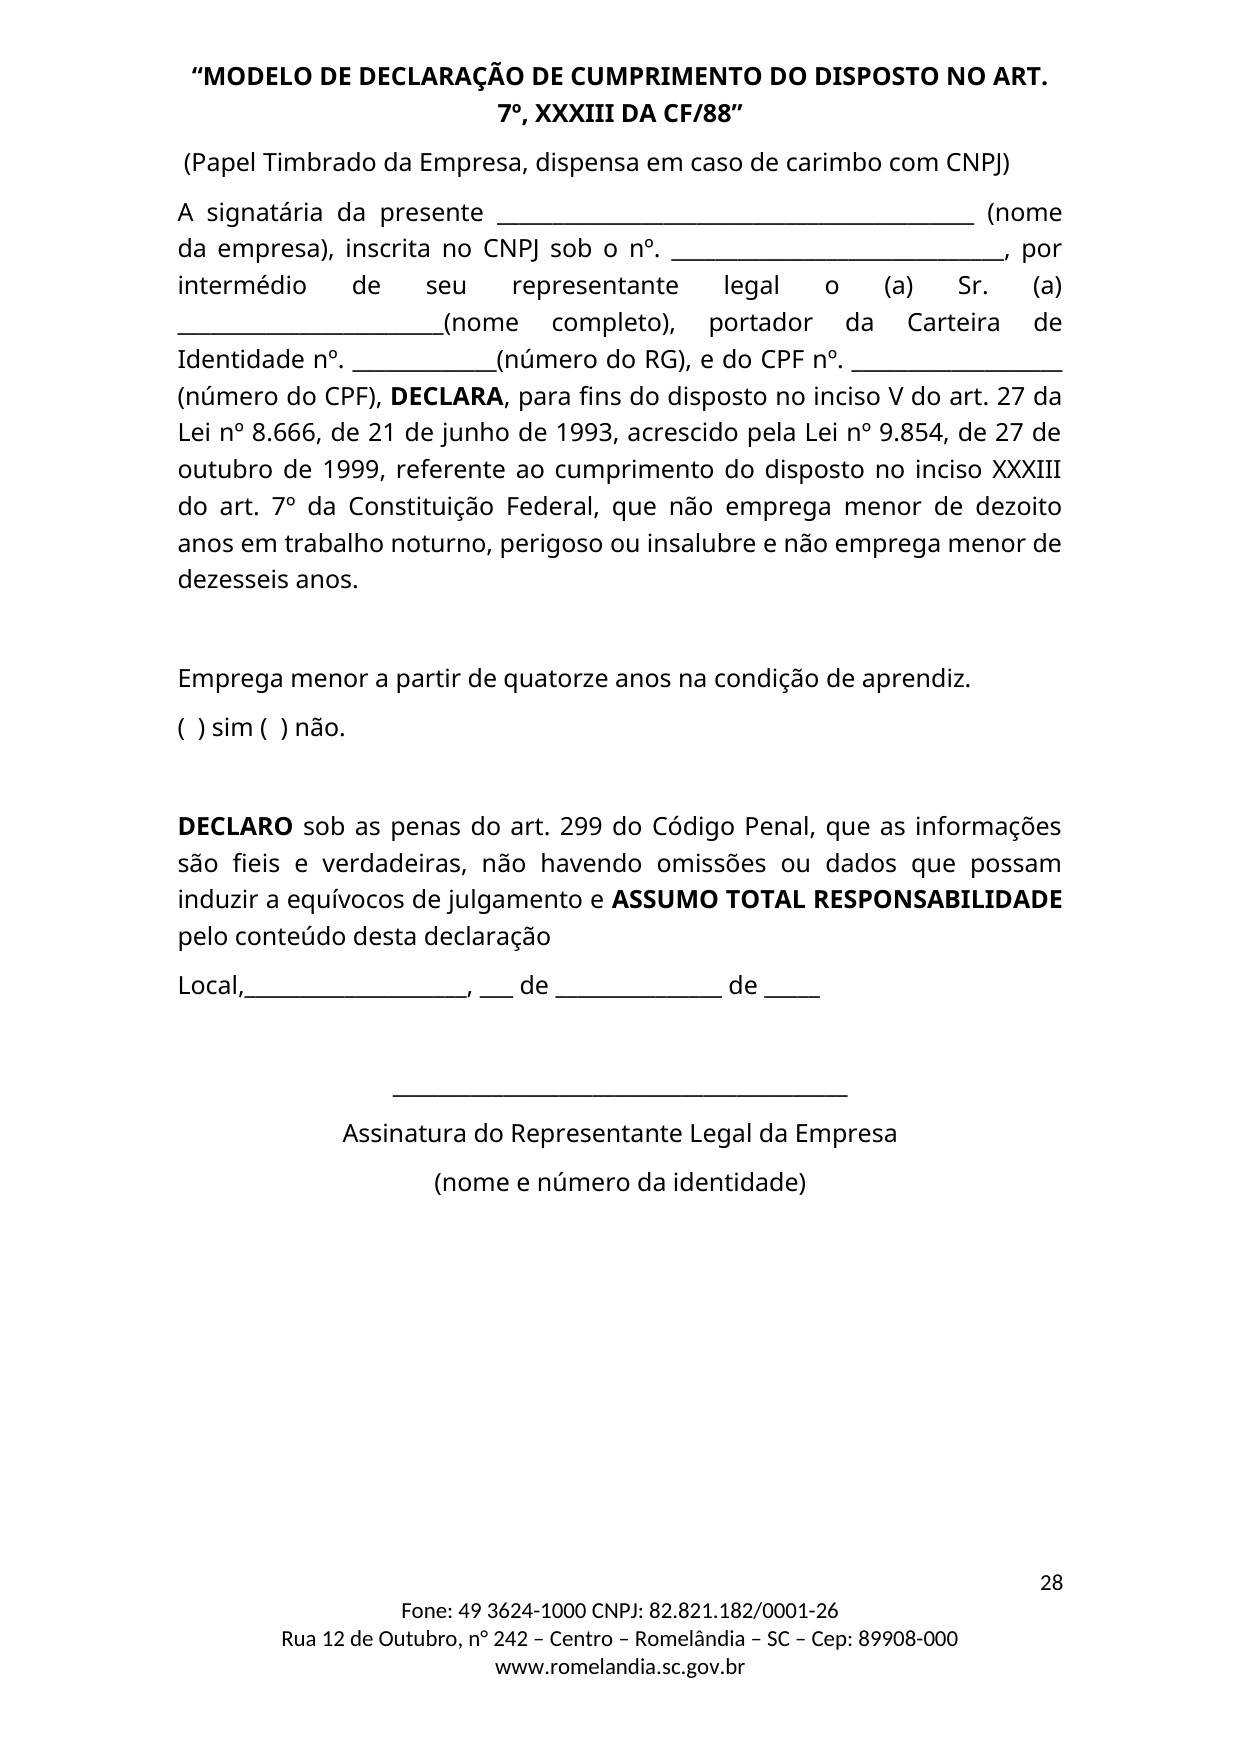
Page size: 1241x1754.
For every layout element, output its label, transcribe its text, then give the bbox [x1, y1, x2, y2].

text Local,____________________, ___ de _______________ de _____ [177, 968, 1063, 1002]
text A signatária da presente ___________________________________________ (nome da empresa), inscrita no CNPJ sob o nº. ______________________________, por intermédio de seu representante legal o (a) Sr. (a) ________________________(nome completo), portador da Carteira de Identidade nº. _____________(número do RG), e do CPF nº. ___________________ (número do CPF), DECLARA, para fins do disposto no inciso V do art. 27 da Lei nº 8.666, de 21 de junho de 1993, acrescido pela Lei nº 9.854, de 27 de outubro de 1999, referente ao cumprimento do disposto no inciso XXXIII do art. 7º da Constituição Federal, que não emprega menor de dezoito anos em trabalho noturno, perigoso ou insalubre e não emprega menor de dezesseis anos. [177, 194, 1063, 596]
text (Papel Timbrado da Empresa, dispensa em caso de carimbo com CNPJ) [177, 145, 1063, 179]
text DECLARO sob as penas do art. 299 do Código Penal, que as informações são fieis e verdadeiras, não havendo omissões ou dados que possam induzir a equívocos de julgamento e ASSUMO TOTAL RESPONSABILIDADE pelo conteúdo desta declaração [177, 808, 1063, 953]
text “MODELO DE DECLARAÇÃO DE CUMPRIMENTO DO DISPOSTO NO ART. 7º, XXXIII DA CF/88” [177, 59, 1063, 130]
text Assinatura do Representante Legal da Empresa [177, 1116, 1063, 1150]
text ( ) sim ( ) não. [177, 710, 1063, 744]
text _________________________________________ [177, 1067, 1063, 1101]
text (nome e número da identidade) [177, 1165, 1063, 1199]
text Emprega menor a partir de quatorze anos na condição de aprendiz. [177, 661, 1063, 695]
